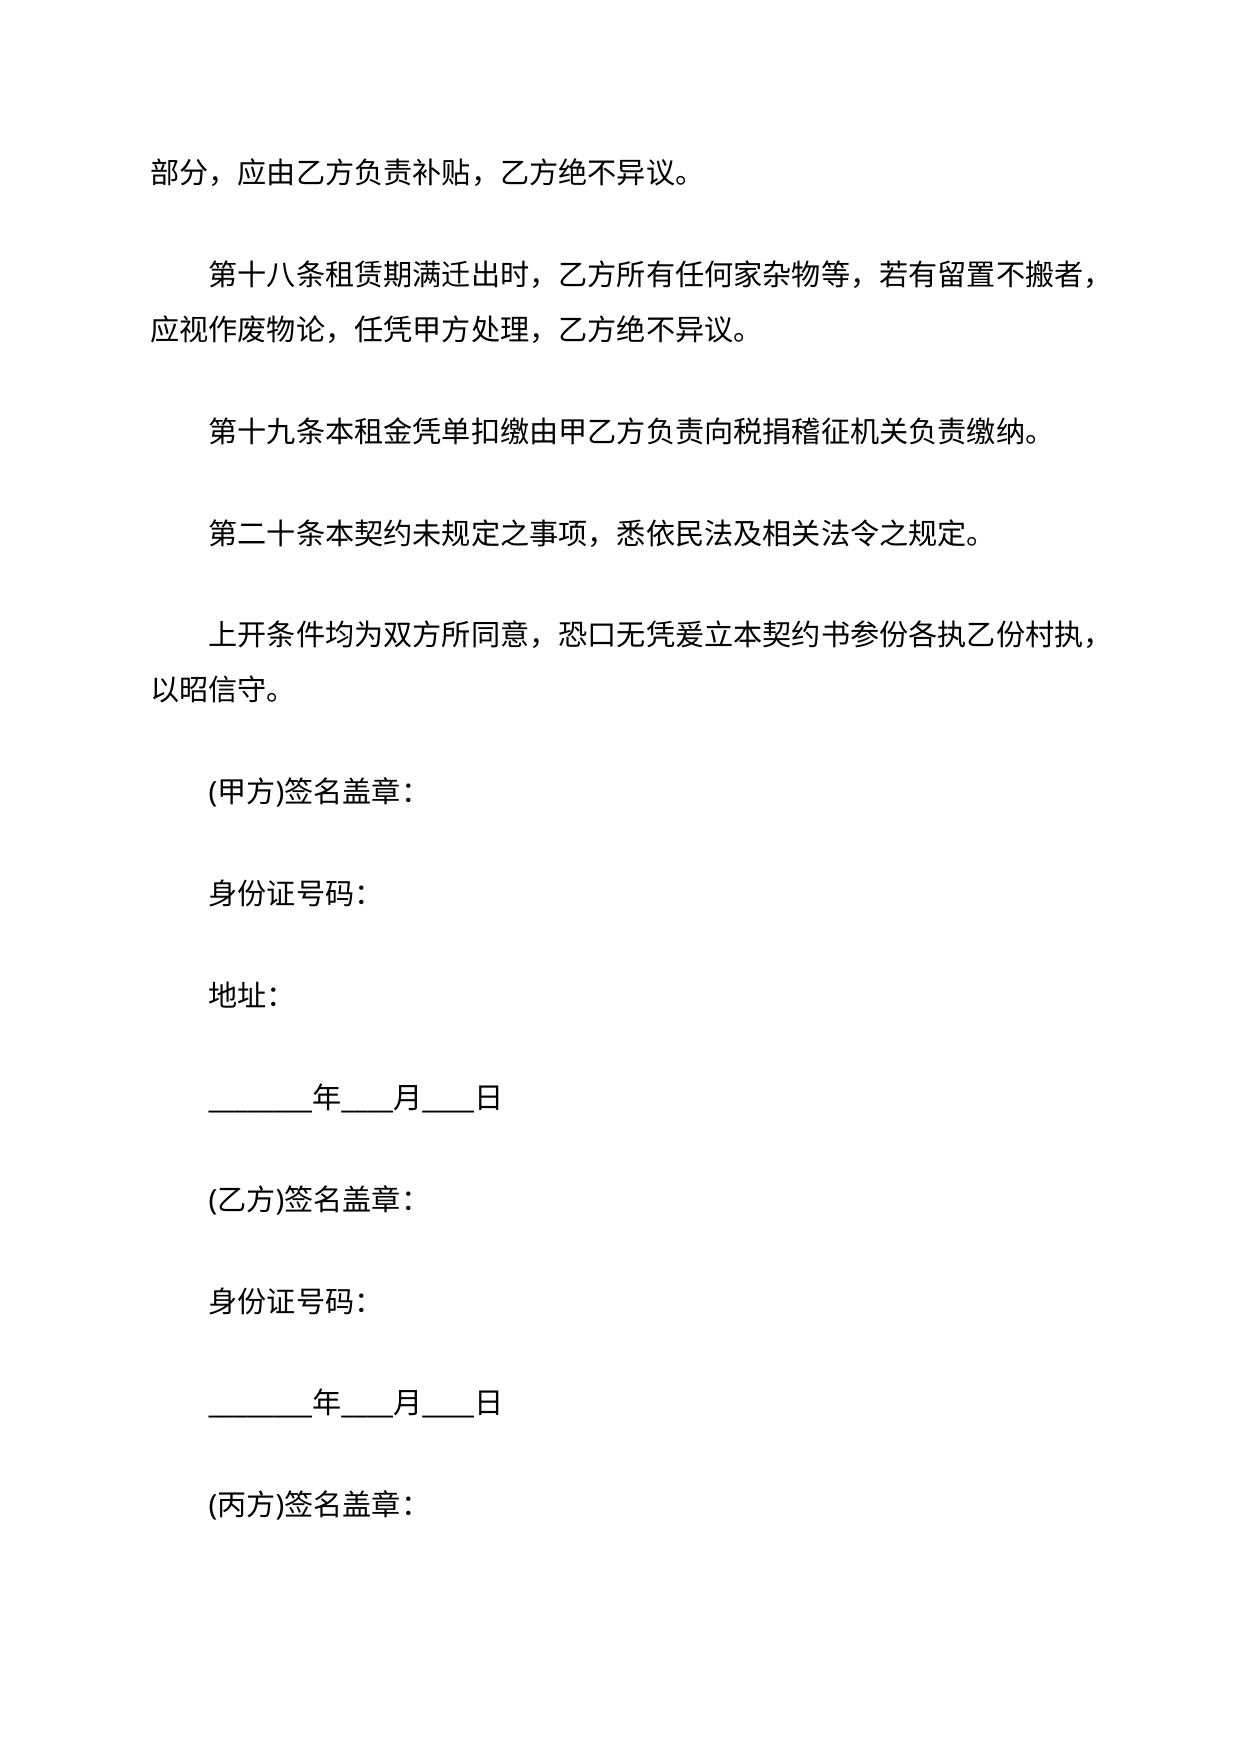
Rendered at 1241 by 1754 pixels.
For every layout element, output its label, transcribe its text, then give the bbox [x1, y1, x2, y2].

text 第二十条本契约未规定之事项，悉依民法及相关法令之规定。 [150, 510, 1090, 552]
text 第十八条租赁期满迁出时，乙方所有任何家杂物等，若有留置不搬者，应视作废物论，任凭甲方处理，乙方绝不异议。 [150, 252, 1090, 349]
text (乙方)签名盖章： [150, 1176, 1090, 1218]
text 上开条件均为双方所同意，恐口无凭爰立本契约书参份各执乙份村执，以昭信守。 [150, 612, 1090, 709]
text ________年____月____日 [150, 1380, 1090, 1422]
text 身份证号码： [150, 871, 1090, 913]
text ________年____月____日 [150, 1074, 1090, 1117]
text 第十九条本租金凭单扣缴由甲乙方负责向税捐稽征机关负责缴纳。 [150, 408, 1090, 451]
text 身份证号码： [150, 1278, 1090, 1320]
text 地址： [150, 972, 1090, 1015]
text (丙方)签名盖章： [150, 1482, 1090, 1524]
text (甲方)签名盖章： [150, 769, 1090, 811]
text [150, 150, 1090, 192]
